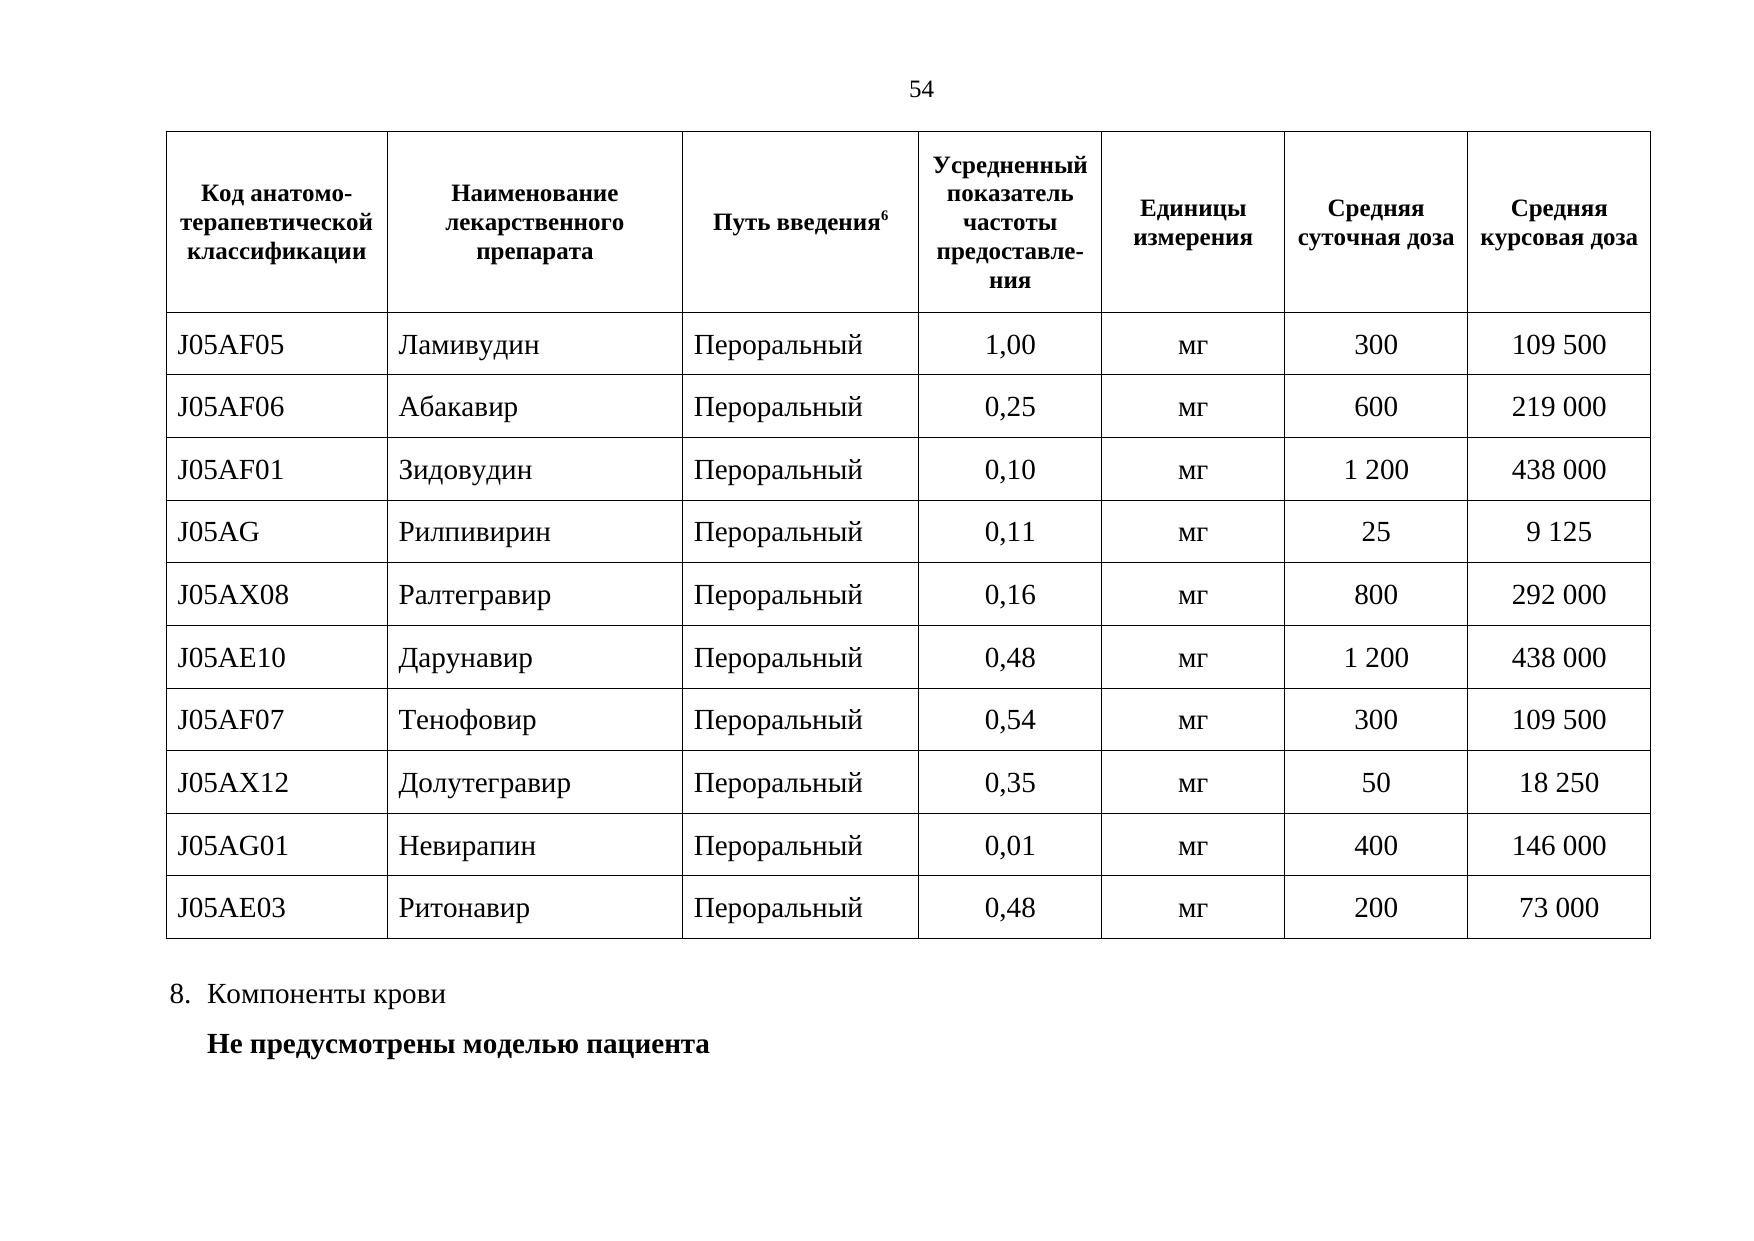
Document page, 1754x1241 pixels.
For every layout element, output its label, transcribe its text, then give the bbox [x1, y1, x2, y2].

table_cell Долутегравир [388, 751, 682, 813]
table_cell мг [1102, 438, 1284, 499]
table_cell J05AE03 [167, 876, 387, 938]
table_cell 300 [1285, 689, 1467, 750]
table_cell J05AG01 [167, 814, 387, 875]
table_header Средняя курсовая доза [1468, 132, 1650, 312]
table_cell 200 [1285, 876, 1467, 938]
table_cell 0,48 [919, 626, 1101, 687]
table_cell Зидовудин [388, 438, 682, 499]
table_cell мг [1102, 626, 1284, 687]
table_cell 9 125 [1468, 501, 1650, 562]
table_cell Рилпивирин [388, 501, 682, 562]
table_cell 50 [1285, 751, 1467, 813]
table_cell 600 [1285, 375, 1467, 437]
table_cell 0,25 [919, 375, 1101, 437]
table_cell мг [1102, 375, 1284, 437]
table_cell 18 250 [1468, 751, 1650, 813]
table_cell мг [1102, 814, 1284, 875]
table_cell Пероральный [683, 501, 918, 562]
table_cell 438 000 [1468, 438, 1650, 499]
table_cell Пероральный [683, 689, 918, 750]
table_cell мг [1102, 689, 1284, 750]
table_cell мг [1102, 876, 1284, 938]
table_cell Пероральный [683, 876, 918, 938]
table_cell J05AG [167, 501, 387, 562]
table_cell 0,48 [919, 876, 1101, 938]
table_cell мг [1102, 751, 1284, 813]
table_cell 0,35 [919, 751, 1101, 813]
table_cell Абакавир [388, 375, 682, 437]
table_cell Дарунавир [388, 626, 682, 687]
table_cell J05AF05 [167, 313, 387, 374]
table_cell J05AX08 [167, 563, 387, 625]
table_cell 1 200 [1285, 626, 1467, 687]
table_cell Ралтегравир [388, 563, 682, 625]
table_cell Пероральный [683, 313, 918, 374]
table_cell Пероральный [683, 751, 918, 813]
table_cell 146 000 [1468, 814, 1650, 875]
table_cell Пероральный [683, 375, 918, 437]
table_cell J05AE10 [167, 626, 387, 687]
table_cell 0,10 [919, 438, 1101, 499]
table_cell Пероральный [683, 438, 918, 499]
table_cell J05AX12 [167, 751, 387, 813]
list Компоненты крови [169, 976, 1665, 1010]
table_cell 25 [1285, 501, 1467, 562]
table_cell 400 [1285, 814, 1467, 875]
table_cell Ламивудин [388, 313, 682, 374]
table_cell 438 000 [1468, 626, 1650, 687]
table_header Средняя суточная доза [1285, 132, 1467, 312]
table_header Путь введения [683, 132, 918, 312]
table_cell 0,01 [919, 814, 1101, 875]
table_cell 800 [1285, 563, 1467, 625]
table_cell 292 000 [1468, 563, 1650, 625]
table_cell Тенофовир [388, 689, 682, 750]
table_cell мг [1102, 501, 1284, 562]
table_cell Пероральный [683, 814, 918, 875]
table_cell 0,11 [919, 501, 1101, 562]
table_cell Ритонавир [388, 876, 682, 938]
table_cell Невирапин [388, 814, 682, 875]
table_header Код анатомо-терапевтической классификации [167, 132, 387, 312]
table_cell 1 200 [1285, 438, 1467, 499]
table_cell 109 500 [1468, 313, 1650, 374]
table_cell 1,00 [919, 313, 1101, 374]
table_cell Пероральный [683, 626, 918, 687]
table_cell 109 500 [1468, 689, 1650, 750]
list Не предусмотрены моделью пациента [207, 1027, 1665, 1060]
table_cell 300 [1285, 313, 1467, 374]
table_cell 219 000 [1468, 375, 1650, 437]
table_cell J05AF07 [167, 689, 387, 750]
table_cell Пероральный [683, 563, 918, 625]
table_header Усредненный показатель частоты предоставле-ния [919, 132, 1101, 312]
table_header Наименование лекарственного препарата [388, 132, 682, 312]
table_cell J05AF01 [167, 438, 387, 499]
table_cell J05AF06 [167, 375, 387, 437]
table_cell 0,16 [919, 563, 1101, 625]
table_header Единицы измерения [1102, 132, 1284, 312]
table_cell 0,54 [919, 689, 1101, 750]
table_cell мг [1102, 563, 1284, 625]
table_cell мг [1102, 313, 1284, 374]
table_cell 73 000 [1468, 876, 1650, 938]
